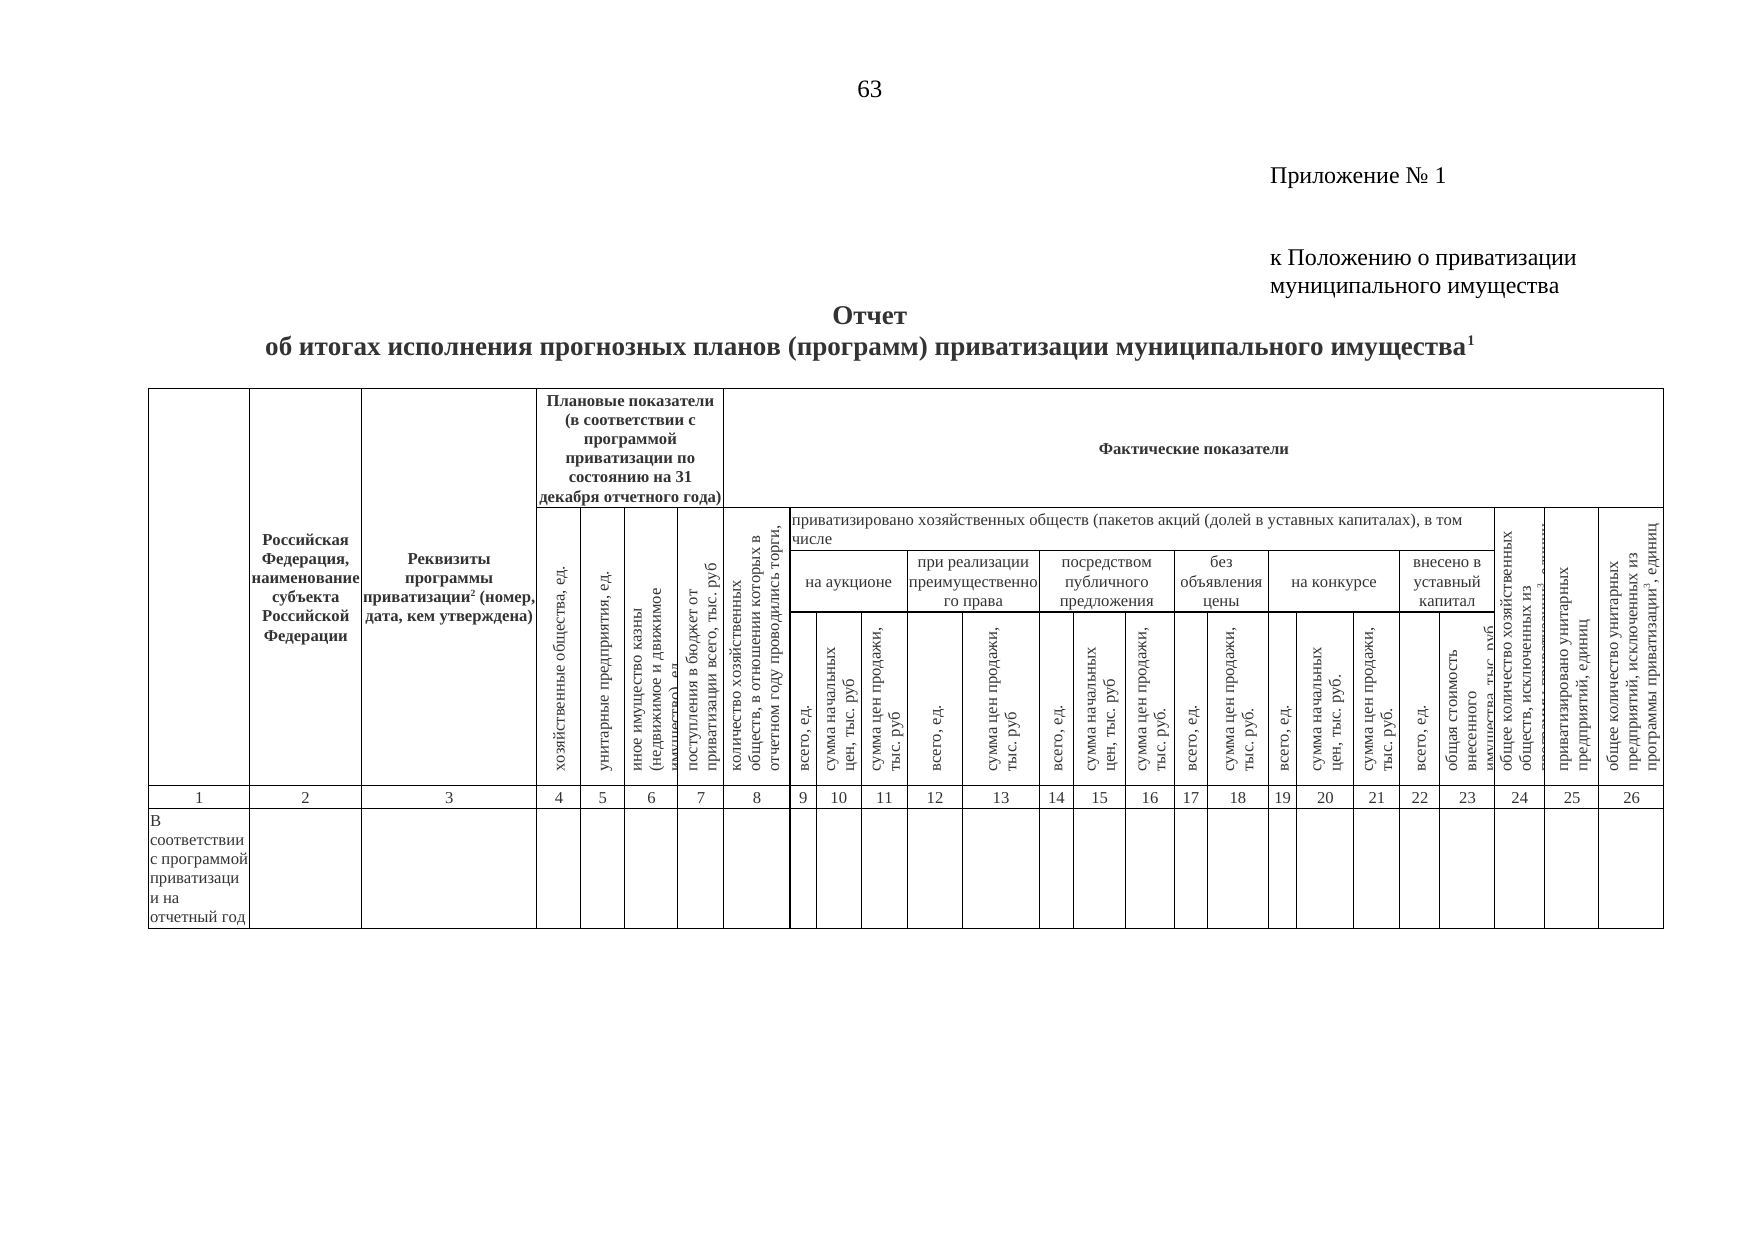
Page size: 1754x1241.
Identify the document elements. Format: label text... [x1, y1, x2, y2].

table_cell всего, ед. [1175, 613, 1207, 785]
table_cell сумма начальных цен, тыс. руб [817, 613, 861, 785]
table_header Реквизиты программы приватизации2 (номер, дата, кем утверждена) [362, 389, 536, 785]
table_cell хозяйственные общества, ед. [537, 508, 580, 785]
subtitle Отчет об итогах исполнения прогнозных планов (программ) приватизации муниципального имущества1 [148, 299, 1591, 361]
table_cell внесено в уставный капитал [1400, 551, 1494, 611]
table_cell 26 [1599, 786, 1663, 808]
table_cell иное имущество казны (недвижимое и движимое имущество), ед [625, 508, 677, 785]
table_header Плановые показатели (в соответствии с программой приватизации по состоянию на 31 декабря отчетного года) [537, 389, 723, 507]
table_cell [791, 809, 816, 927]
table_cell 17 [1175, 786, 1207, 808]
table_cell 23 [1440, 786, 1494, 808]
table_cell унитарные предприятия, ед. [581, 508, 624, 785]
table_cell посредством публичного предложения [1040, 551, 1174, 611]
table_cell поступления в бюджет от приватизации всего, тыс. руб [678, 508, 723, 785]
table_cell 7 [678, 786, 723, 808]
table_cell [1126, 809, 1174, 927]
table_cell [1269, 809, 1296, 927]
table_cell приватизировано унитарных предприятий, единиц [1545, 508, 1598, 785]
table_cell всего, ед. [791, 613, 816, 785]
table_cell [1074, 809, 1125, 927]
table_cell [1495, 809, 1544, 927]
table_cell [724, 809, 789, 927]
text муниципального имущества [1270, 271, 1591, 299]
table_cell сумма начальных цен, тыс. руб. [1297, 613, 1353, 785]
table_cell 12 [908, 786, 962, 808]
table_cell [963, 809, 1039, 927]
table_cell сумма начальных цен, тыс. руб [1074, 613, 1125, 785]
text к Положению о приватизации [1270, 215, 1591, 271]
table_cell 14 [1040, 786, 1073, 808]
table_cell общее количество хозяйственных обществ, исключенных из программы приватизации3, единиц [1495, 508, 1544, 785]
table_cell общая стоимость внесенного имущества, тыс. руб [1440, 613, 1494, 785]
table_cell 5 [581, 786, 624, 808]
table_cell 11 [862, 786, 907, 808]
table_cell 6 [625, 786, 677, 808]
table_cell сумма цен продажи, тыс. руб. [1208, 613, 1268, 785]
table_cell приватизировано хозяйственных обществ (пакетов акций (долей в уставных капиталах), в том числе [791, 508, 1494, 550]
table_cell общее количество унитарных предприятий, исключенных из программы приватизации3, единиц [1599, 508, 1663, 785]
text Приложение № 1 [1270, 160, 1591, 188]
table_cell [817, 809, 861, 927]
table_cell всего, ед. [1400, 613, 1439, 785]
table_cell [581, 809, 624, 927]
table_cell [1208, 809, 1268, 927]
table_cell [678, 809, 723, 927]
table_cell [625, 809, 677, 927]
table_cell 1 [149, 786, 249, 808]
table_cell при реализации преимущественно го права [908, 551, 1039, 611]
table_cell [1545, 809, 1598, 927]
table_cell 3 [362, 786, 536, 808]
table_cell [1400, 809, 1439, 927]
table_cell без объявления цены [1175, 551, 1268, 611]
table_cell 16 [1126, 786, 1174, 808]
table_cell [1175, 809, 1207, 927]
table_cell 20 [1297, 786, 1353, 808]
table_cell В соответствии с программой приватизации на отчетный год [149, 809, 249, 927]
table_cell [1297, 809, 1353, 927]
table_cell всего, ед. [1040, 613, 1073, 785]
table_cell 24 [1495, 786, 1544, 808]
table_cell всего, ед. [1269, 613, 1296, 785]
table_cell 25 [1545, 786, 1598, 808]
table_cell количество хозяйственных обществ, в отношении которых в отчетном году проводились торги, ед [724, 508, 789, 785]
table_cell 2 [250, 786, 361, 808]
table_cell 9 [791, 786, 816, 808]
table_cell [1040, 809, 1073, 927]
table_cell 19 [1269, 786, 1296, 808]
table_header Фактические показатели [724, 389, 1663, 507]
table_cell 15 [1074, 786, 1125, 808]
table_cell [1354, 809, 1399, 927]
table_cell [362, 809, 536, 927]
table_cell 18 [1208, 786, 1268, 808]
table_cell 8 [724, 786, 789, 808]
table_cell 21 [1354, 786, 1399, 808]
table_cell [862, 809, 907, 927]
table_cell сумма цен продажи, тыс. руб. [1354, 613, 1399, 785]
table_cell [1599, 809, 1663, 927]
table_cell 13 [963, 786, 1039, 808]
table_cell [250, 809, 361, 927]
table_cell сумма цен продажи, тыс. руб. [1126, 613, 1174, 785]
table_cell [537, 809, 580, 927]
table_header [149, 389, 249, 785]
table_cell 10 [817, 786, 861, 808]
table_cell сумма цен продажи, тыс. руб [862, 613, 907, 785]
table_cell на конкурсе [1269, 551, 1399, 611]
table_cell 22 [1400, 786, 1439, 808]
table_cell [1440, 809, 1494, 927]
table_header Российская Федерация, наименование субъекта Российской Федерации [250, 389, 361, 785]
table_cell сумма цен продажи, тыс. руб [963, 613, 1039, 785]
table_cell [908, 809, 962, 927]
table_cell 4 [537, 786, 580, 808]
table_cell на аукционе [791, 551, 907, 611]
table_cell всего, ед. [908, 613, 962, 785]
